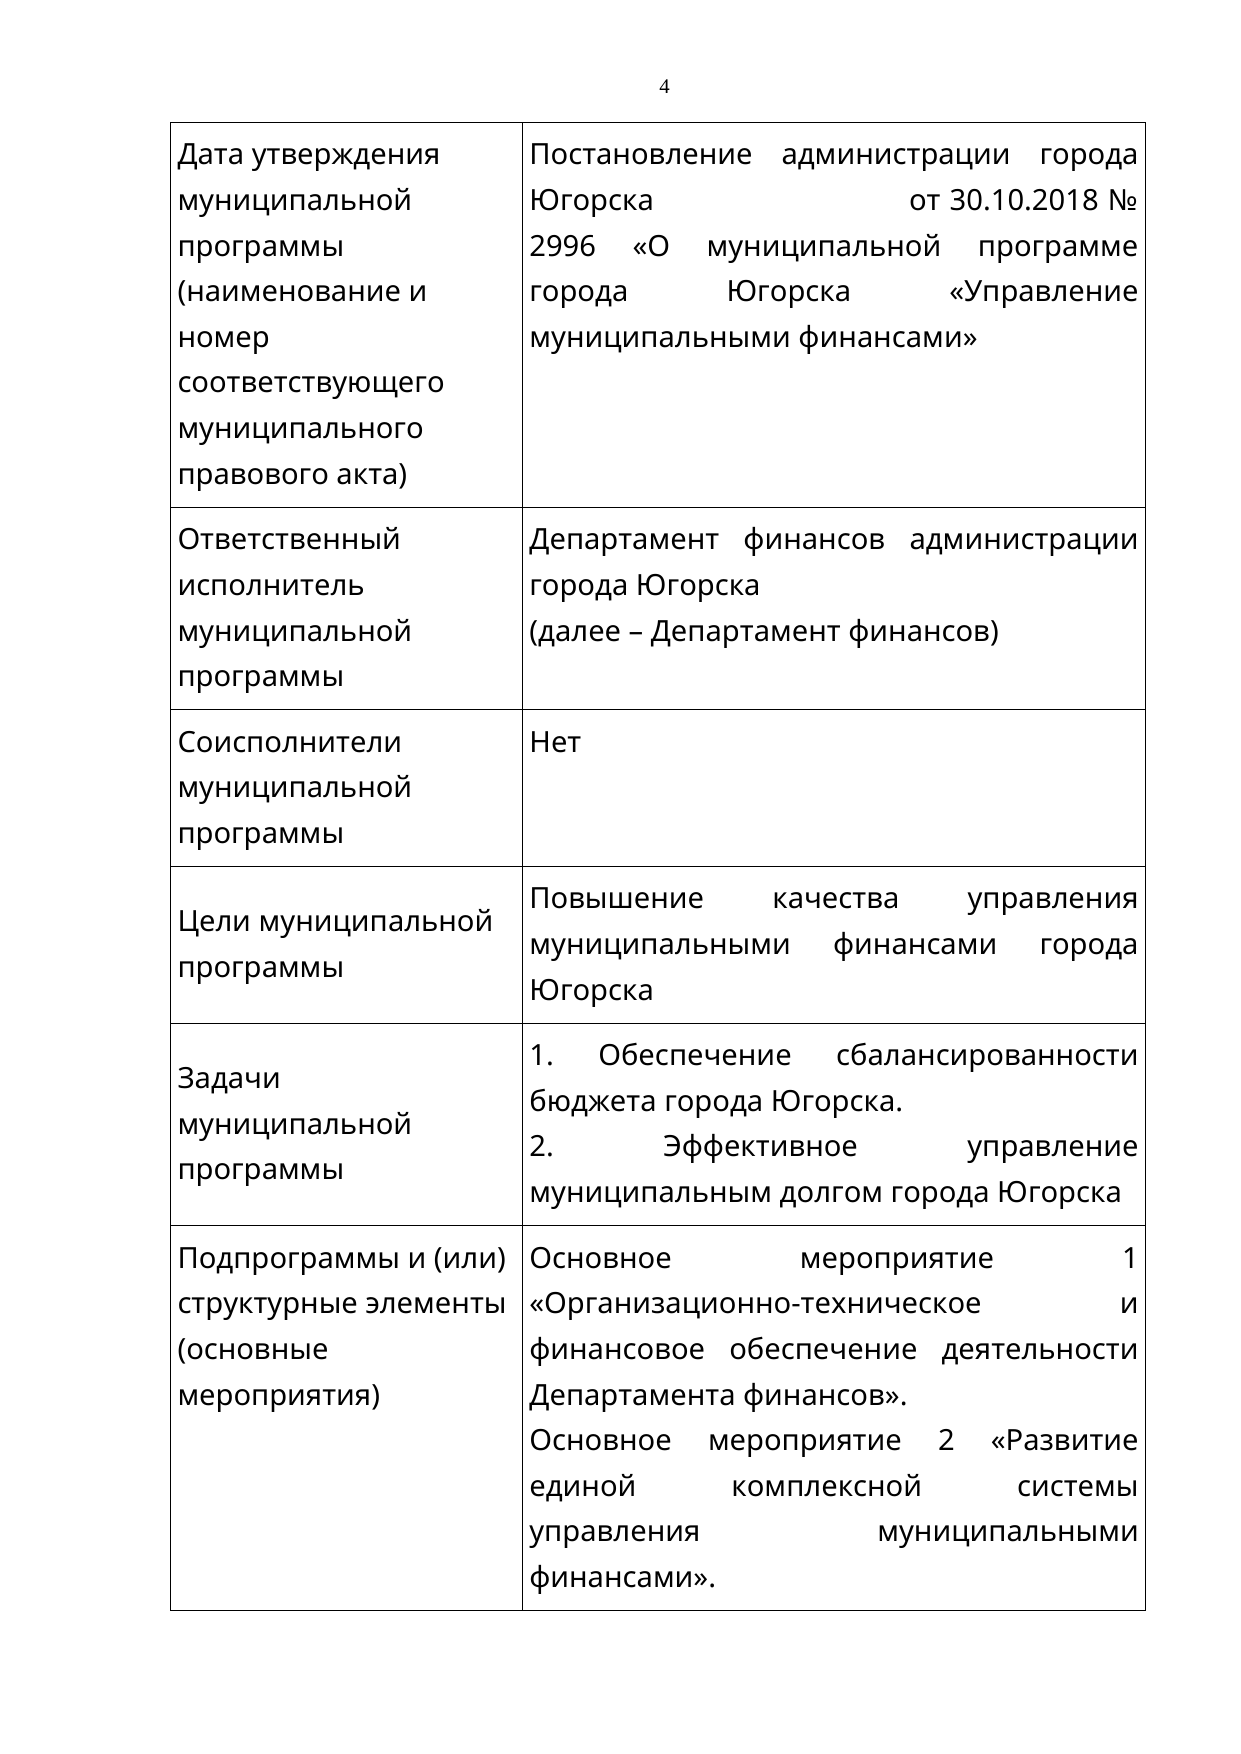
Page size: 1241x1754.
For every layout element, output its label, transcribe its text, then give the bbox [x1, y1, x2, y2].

table_cell Постановление администрации города Югорска от 30.10.2018 № 2996 «О муниципальной программе города Югорска «Управление муниципальными финансами» [523, 123, 1145, 507]
table_cell Нет [523, 710, 1145, 866]
table_cell Задачи муниципальной программы [171, 1024, 522, 1225]
table_cell Ответственный исполнитель муниципальной программы [171, 508, 522, 709]
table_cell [523, 1226, 1145, 1610]
table_cell 1. Обеспечение сбалансированности бюджета города Югорска. 2. Эффективное управление муниципальным долгом города Югорска [523, 1024, 1145, 1225]
table_cell Цели муниципальной программы [171, 867, 522, 1023]
table_cell Повышение качества управления муниципальными финансами города Югорска [523, 867, 1145, 1023]
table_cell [171, 1226, 522, 1610]
table_cell Департамент финансов администрации города Югорска (далее – Департамент финансов) [523, 508, 1145, 709]
table_cell Дата утверждения муниципальной программы (наименование и номер соответствующего муниципального правового акта) [171, 123, 522, 507]
table_cell Соисполнители муниципальной программы [171, 710, 522, 866]
